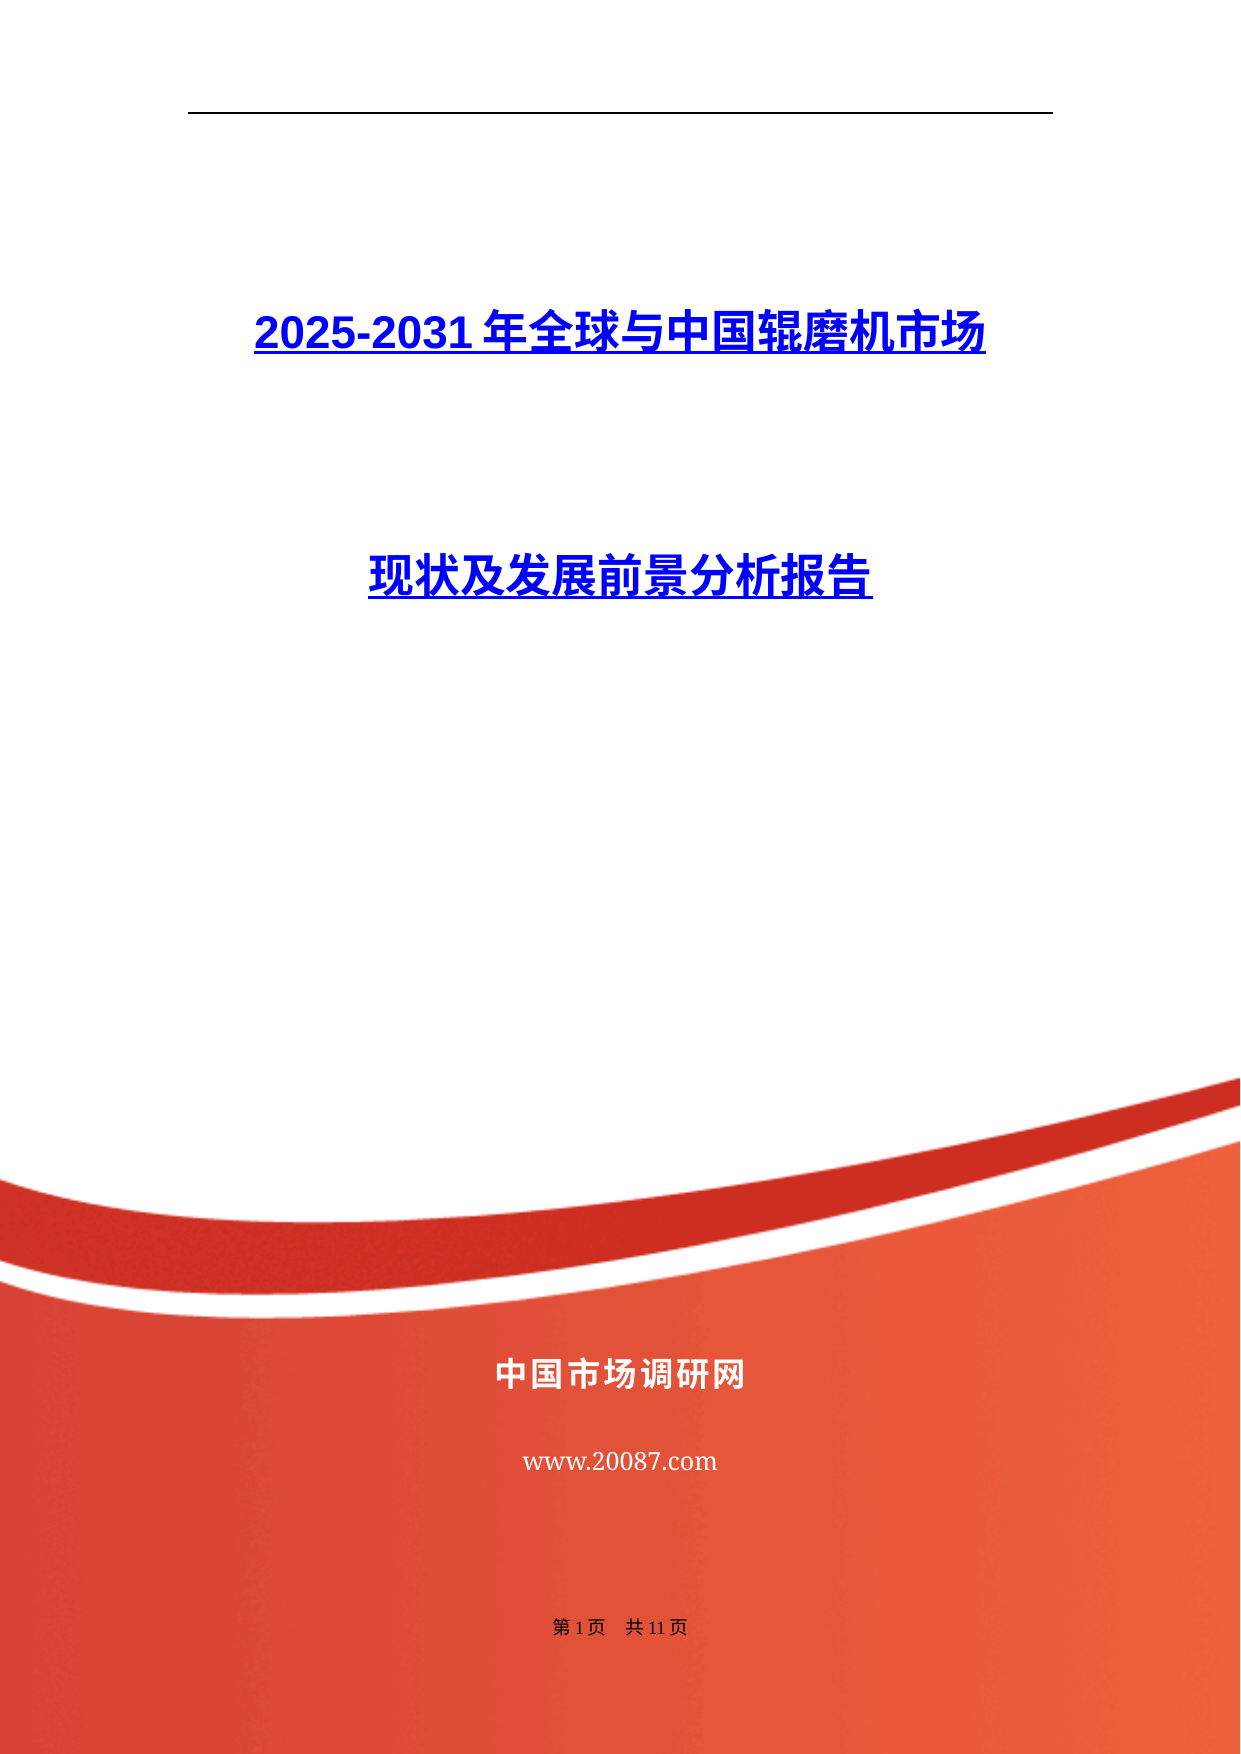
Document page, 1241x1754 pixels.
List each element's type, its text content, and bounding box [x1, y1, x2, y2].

picture [0, 1006, 1241, 1754]
table_header 2025-2031年全球与中国辊磨机市场现状及发展前景分析报告 [188, 207, 1053, 773]
subtitle 中国市场调研网 [187, 1339, 1053, 1404]
text www.20087.com [187, 1428, 1053, 1493]
